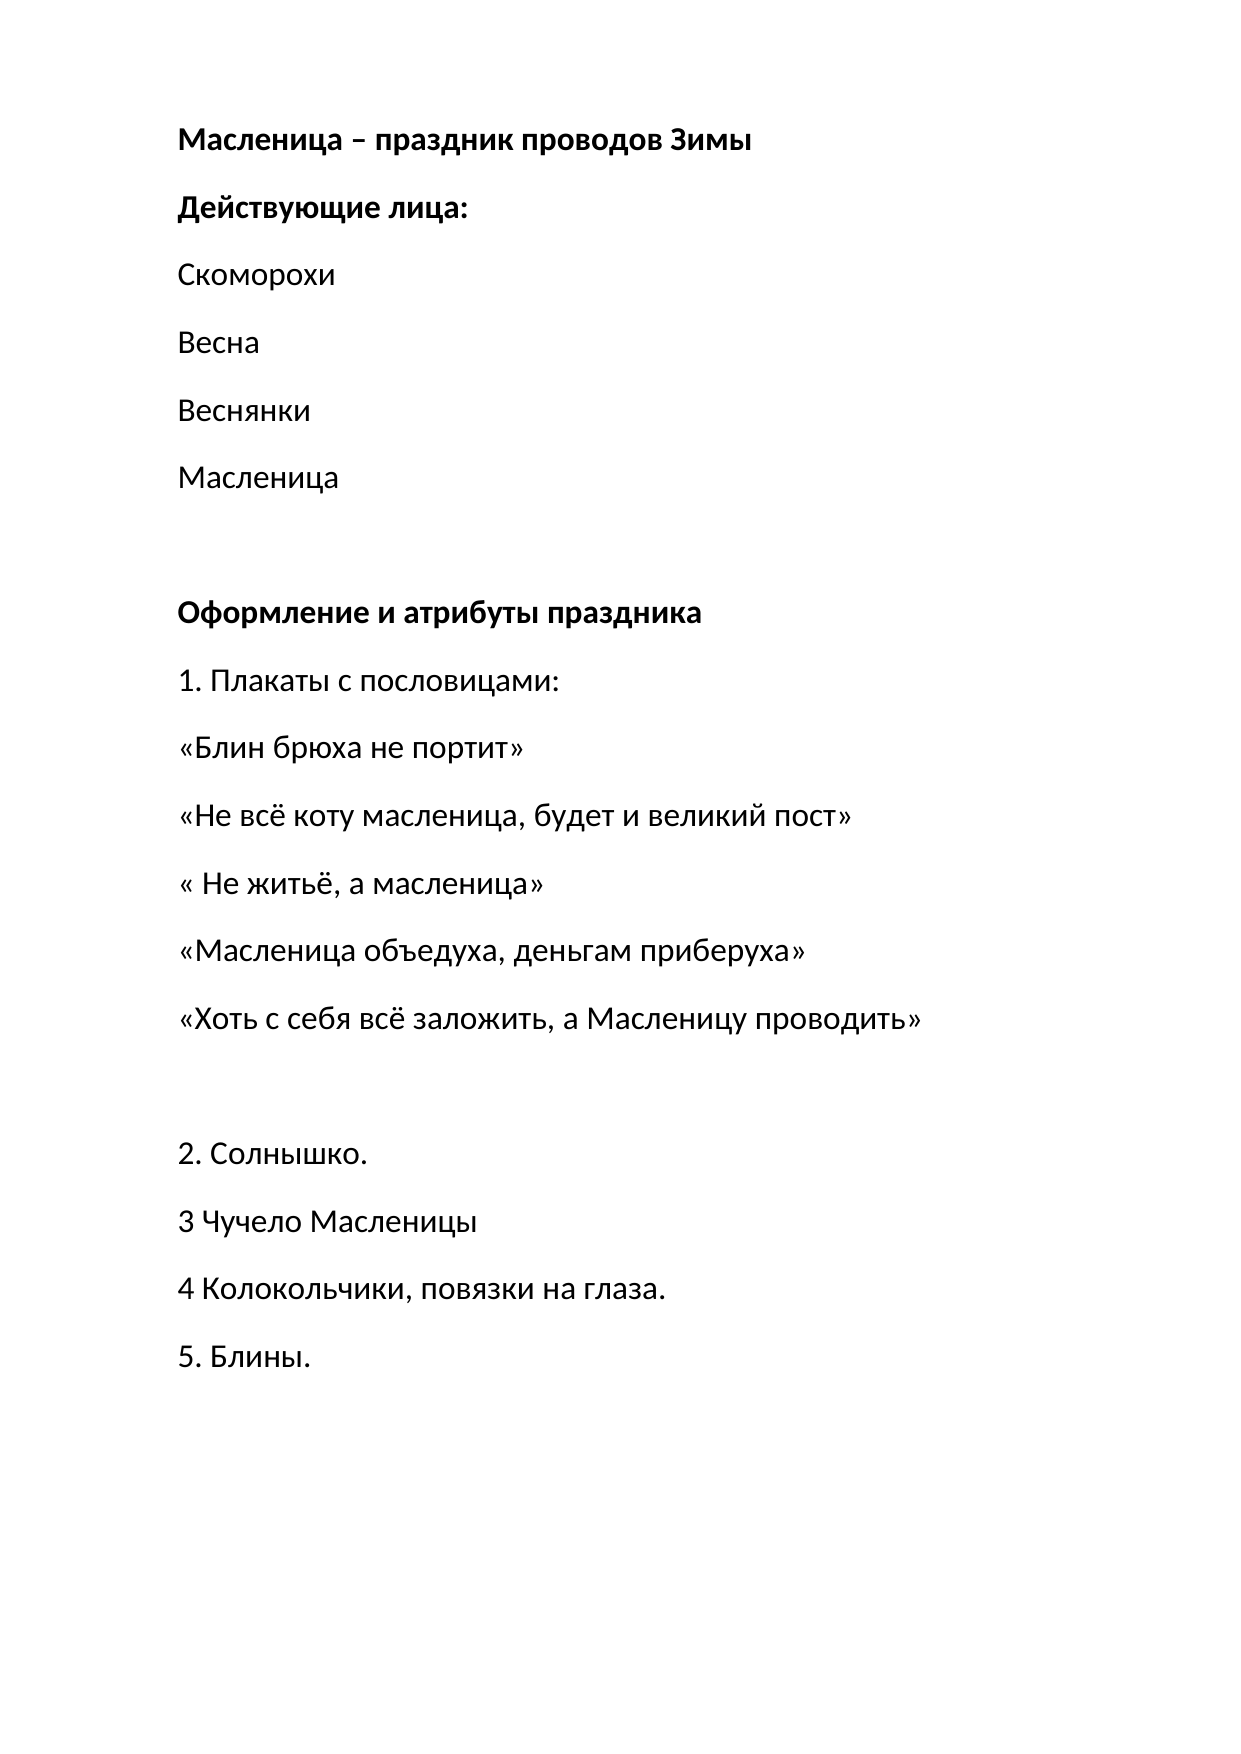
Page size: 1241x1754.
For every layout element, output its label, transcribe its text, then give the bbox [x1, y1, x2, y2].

text «Не всё коту масленица, будет и великий пост» [177, 794, 1152, 835]
text Масленица [177, 456, 1152, 497]
text «Масленица объедуха, деньгам приберуха» [177, 929, 1152, 970]
text Веснянки [177, 388, 1152, 429]
text «Блин брюха не портит» [177, 727, 1152, 767]
text 4 Колокольчики, повязки на глаза. [177, 1267, 1152, 1308]
text 1. Плакаты с пословицами: [177, 659, 1152, 700]
text 2. Солнышко. [177, 1132, 1152, 1173]
text 3 Чучело Масленицы [177, 1200, 1152, 1241]
text Масленица – праздник проводов Зимы [177, 118, 1152, 159]
text «Хоть с себя всё заложить, а Масленицу проводить» [177, 997, 1152, 1038]
text Действующие лица: [177, 186, 1152, 226]
text 5. Блины. [177, 1335, 1152, 1376]
text Скоморохи [177, 253, 1152, 294]
text « Не житьё, а масленица» [177, 862, 1152, 902]
text Весна [177, 321, 1152, 362]
text Оформление и атрибуты праздника [177, 591, 1152, 632]
